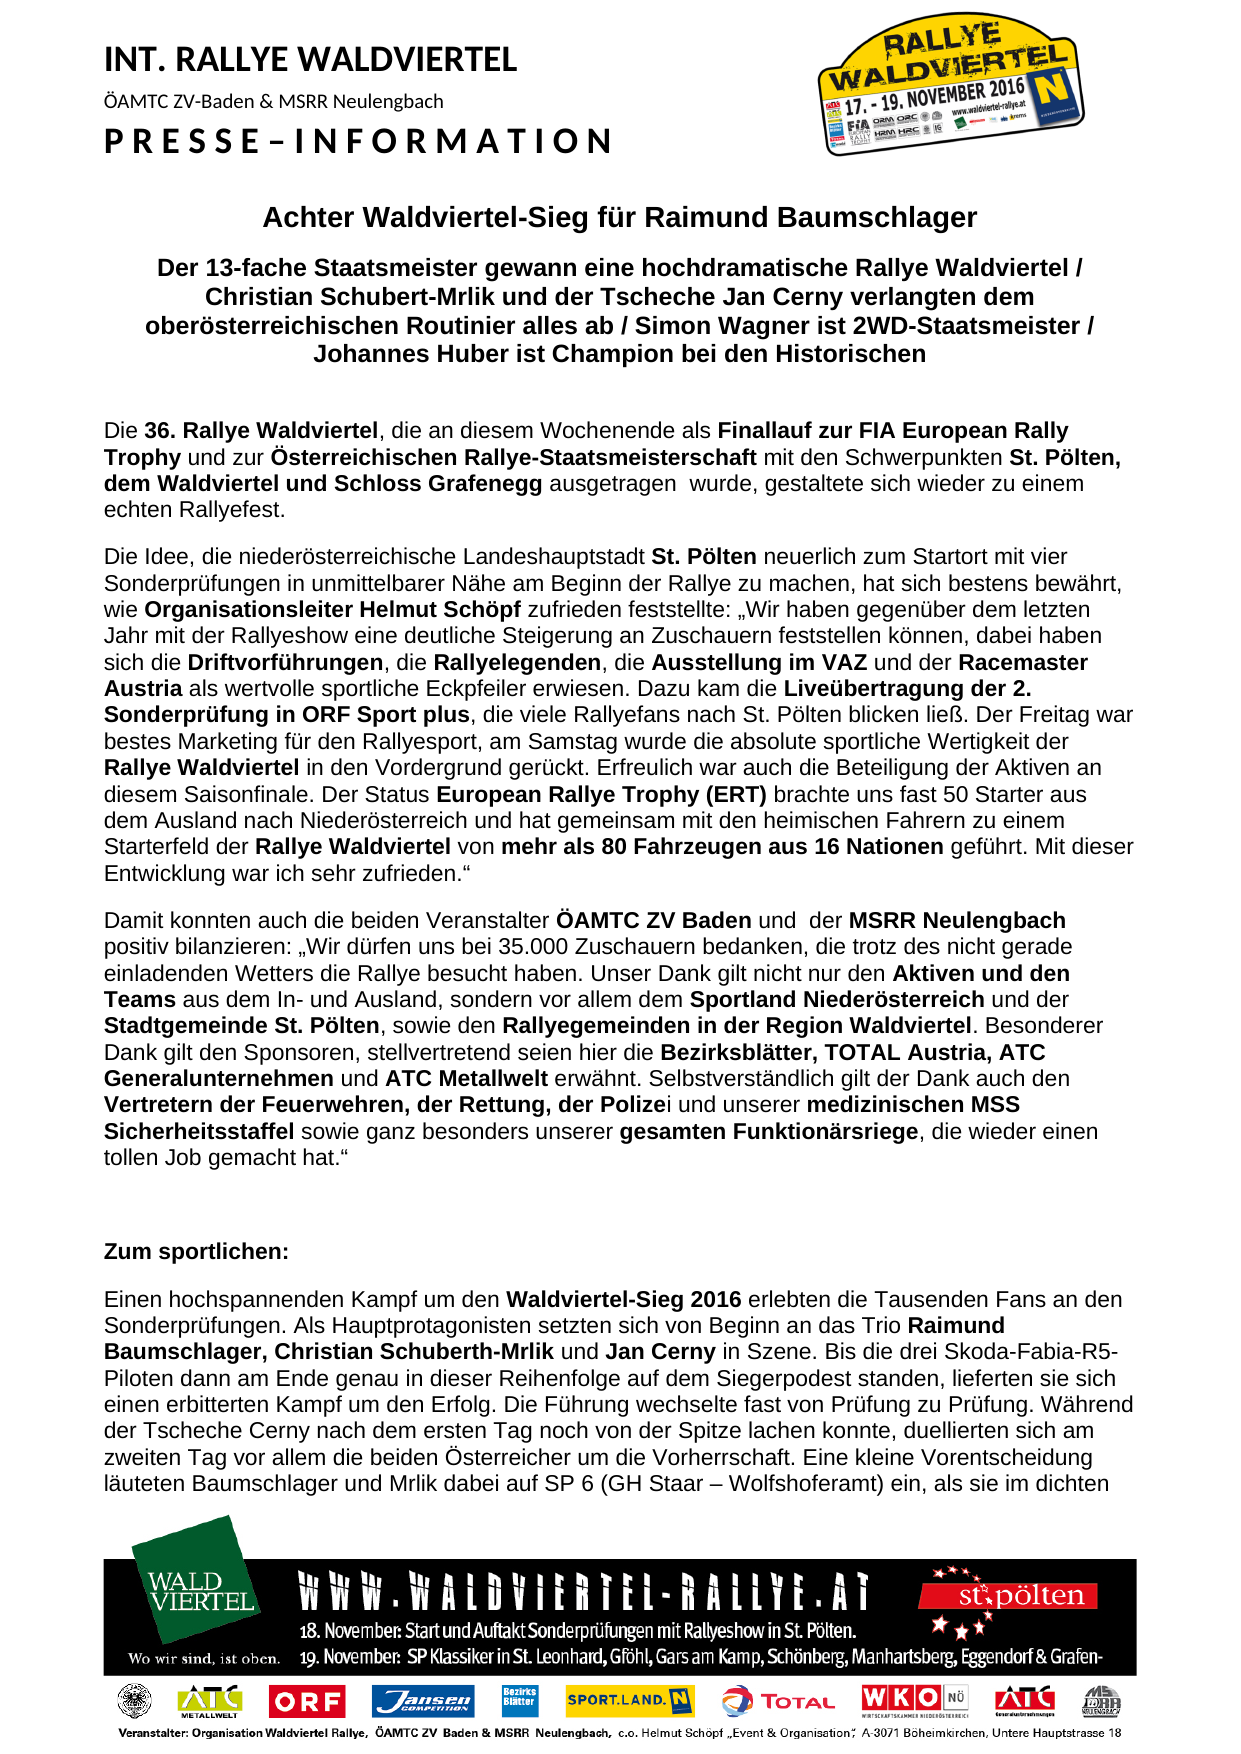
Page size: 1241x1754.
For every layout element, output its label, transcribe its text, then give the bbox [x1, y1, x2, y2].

picture [750, 0, 1150, 201]
text Der 13-fache Staatsmeister gewann eine hochdramatische Rallye Waldviertel / Christian Schubert-Mrlik und der Tscheche Jan Cerny verlangten dem oberösterreichischen Routinier alles ab / Simon Wagner ist 2WD-Staatsmeister / Johannes Huber ist Champion bei den Historischen [103, 253, 1137, 368]
text Die 36. Rallye Waldviertel, die an diesem Wochenende als Finallauf zur FIA European Rally Trophy und zur Österreichischen Rallye-Staatsmeisterschaft mit den Schwerpunkten St. Pölten, dem Waldviertel und Schloss Grafenegg ausgetragen wurde, gestaltete sich wieder zu einem echten Rallyefest. [103, 417, 1137, 522]
picture [103, 1507, 1137, 1754]
text Damit konnten auch die beiden Veranstalter ÖAMTC ZV Baden und der MSRR Neulengbach positiv bilanzieren: „Wir dürfen uns bei 35.000 Zuschauern bedanken, die trotz des nicht gerade einladenden Wetters die Rallye besucht haben. Unser Dank gilt nicht nur den Aktiven und den Teams aus dem In- und Ausland, sondern vor allem dem Sportland Niederösterreich und der Stadtgemeinde St. Pölten, sowie den Rallyegemeinden in der Region Waldviertel. Besonderer Dank gilt den Sponsoren, stellvertretend seien hier die Bezirksblätter, TOTAL Austria, ATC Generalunternehmen und ATC Metallwelt erwähnt. Selbstverständlich gilt der Dank auch den Vertretern der Feuerwehren, der Rettung, der Polizei und unserer medizinischen MSS Sicherheitsstaffel sowie ganz besonders unserer gesamten Funktionärsriege, die wieder einen tollen Job gemacht hat.“ [103, 907, 1137, 1170]
text Achter Waldviertel-Sieg für Raimund Baumschlager [103, 201, 1137, 234]
text Die Idee, die niederösterreichische Landeshauptstadt St. Pölten neuerlich zum Startort mit vier Sonderprüfungen in unmittelbarer Nähe am Beginn der Rallye zu machen, hat sich bestens bewährt, wie Organisationsleiter Helmut Schöpf zufrieden feststellte: „Wir haben gegenüber dem letzten Jahr mit der Rallyeshow eine deutliche Steigerung an Zuschauern feststellen können, dabei haben sich die Driftvorführungen, die Rallyelegenden, die Ausstellung im VAZ und der Racemaster Austria als wertvolle sportliche Eckpfeiler erwiesen. Dazu kam die Liveübertragung der 2. Sonderprüfung in ORF Sport plus, die viele Rallyefans nach St. Pölten blicken ließ. Der Freitag war bestes Marketing für den Rallyesport, am Samstag wurde die absolute sportliche Wertigkeit der Rallye Waldviertel in den Vordergrund gerückt. Erfreulich war auch die Beteiligung der Aktiven an diesem Saisonfinale. Der Status European Rallye Trophy (ERT) brachte uns fast 50 Starter aus dem Ausland nach Niederösterreich und hat gemeinsam mit den heimischen Fahrern zu einem Starterfeld der Rallye Waldviertel von mehr als 80 Fahrzeugen aus 16 Nationen geführt. Mit dieser Entwicklung war ich sehr zufrieden.“ [103, 543, 1137, 886]
text Zum sportlichen: [103, 1238, 1137, 1265]
